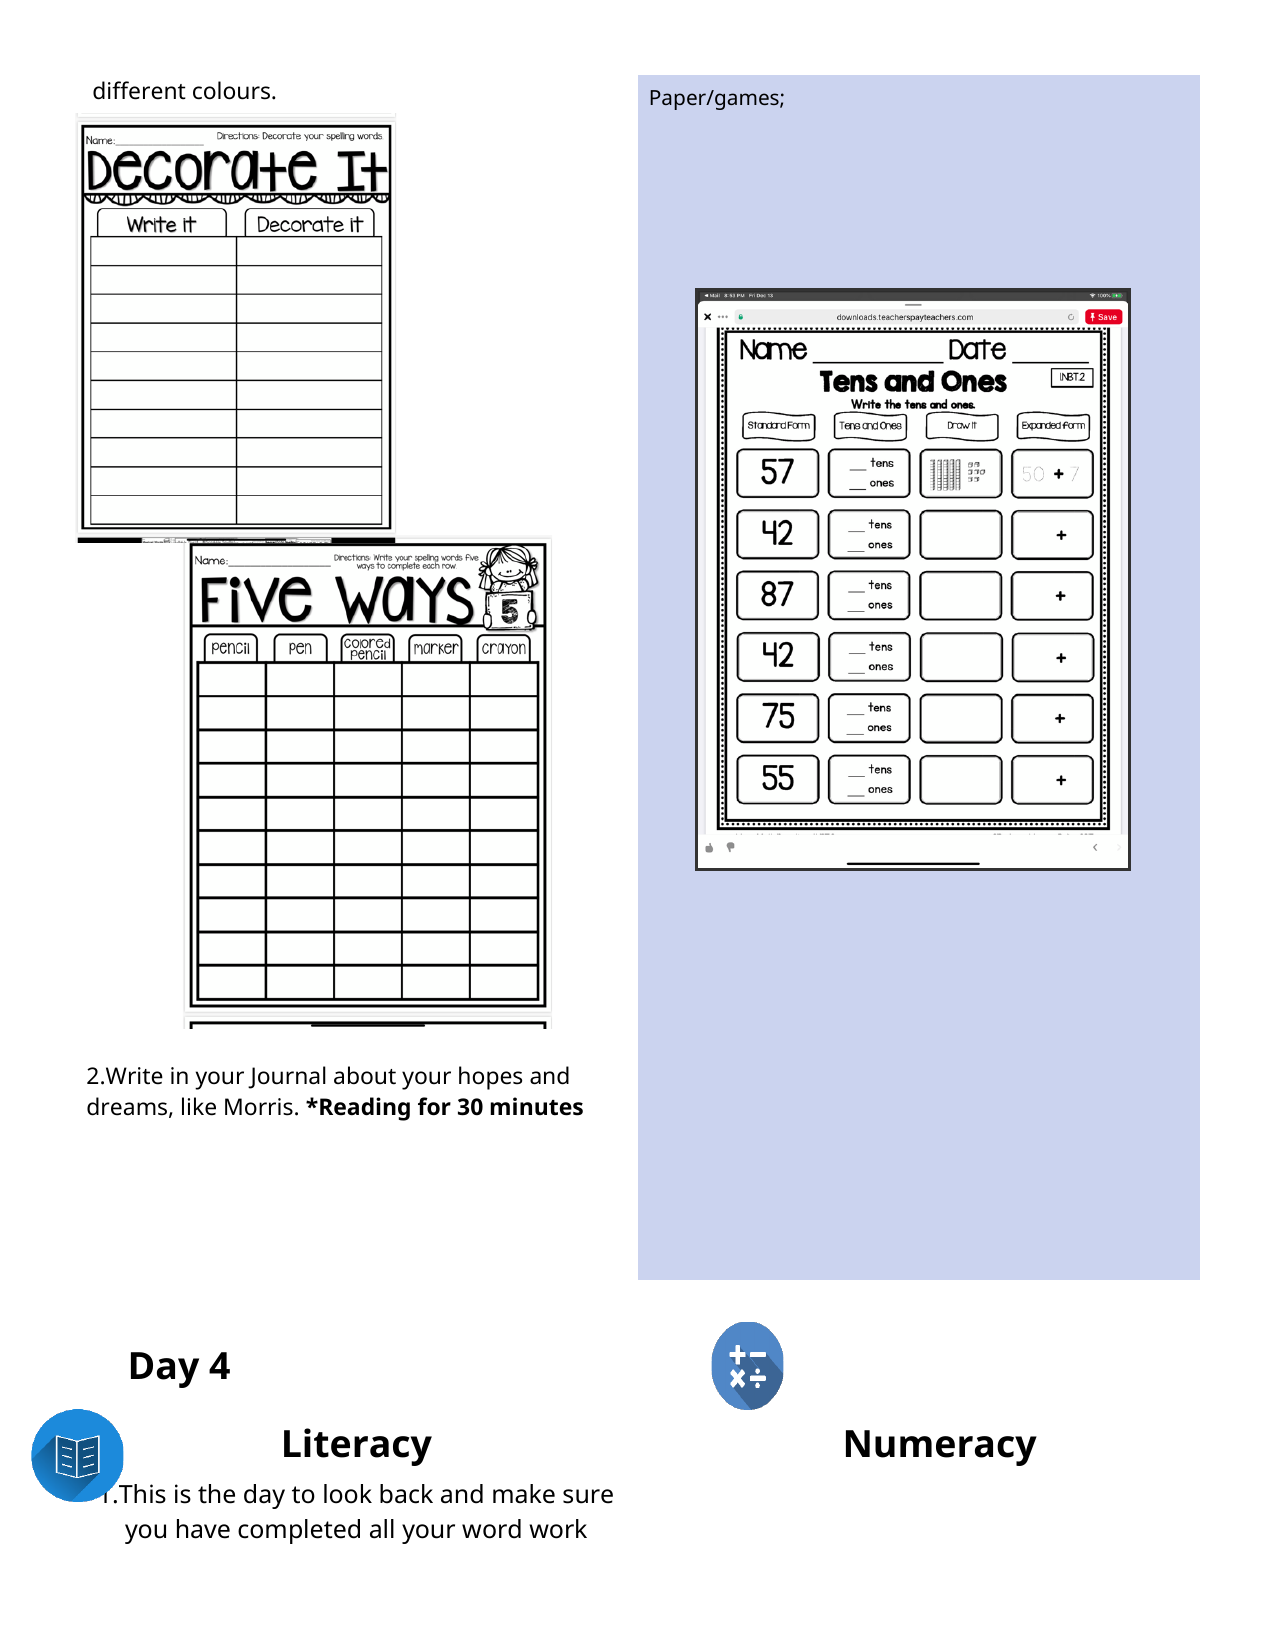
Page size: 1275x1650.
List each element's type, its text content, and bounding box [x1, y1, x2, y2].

picture [698, 291, 1128, 868]
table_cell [638, 1410, 1200, 1545]
table_cell Day 4 [75, 1280, 1200, 1409]
picture [31, 1409, 124, 1502]
picture [711, 1322, 784, 1410]
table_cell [638, 75, 1200, 1280]
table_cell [75, 1410, 637, 1545]
picture [75, 113, 553, 1029]
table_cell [75, 75, 637, 1280]
